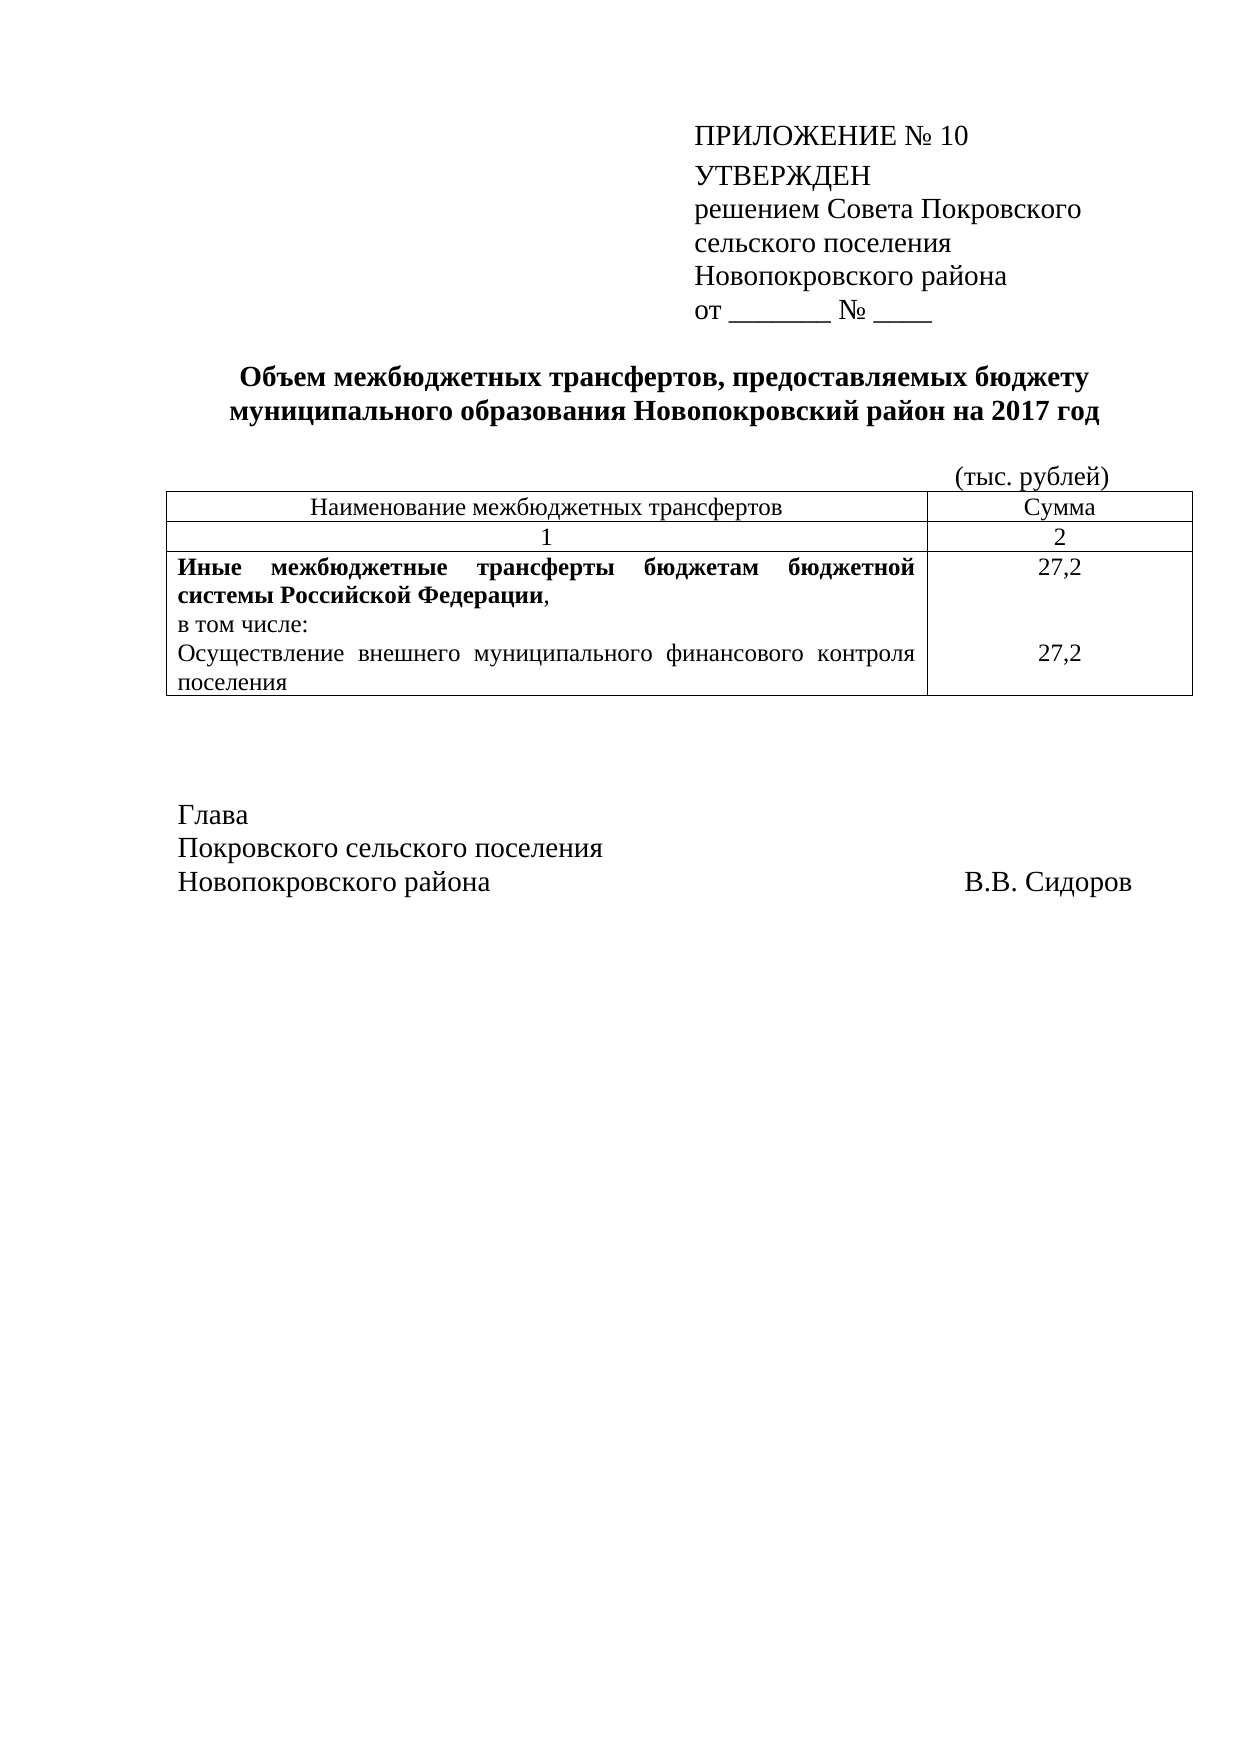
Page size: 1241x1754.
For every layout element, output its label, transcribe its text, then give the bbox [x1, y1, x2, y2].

text Покровского сельского поселения [177, 831, 1152, 864]
text Объем межбюджетных трансфертов, предоставляемых бюджету муниципального образования Новопокровский район на 2017 год [177, 359, 1152, 426]
text Новопокровского района В.В. Сидоров [177, 864, 1152, 898]
subtitle ПРИЛОЖЕНИЕ № 10 [694, 118, 1152, 152]
text (тыс. рублей) [177, 460, 1152, 491]
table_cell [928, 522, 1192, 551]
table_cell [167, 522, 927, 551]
text УТВЕРЖДЕН [694, 158, 1152, 191]
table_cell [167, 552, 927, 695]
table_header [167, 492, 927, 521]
text от _______ № ____ [694, 292, 1152, 326]
text Глава [177, 797, 1152, 831]
text решением Совета Покровского сельского поселения Новопокровского района [694, 191, 1152, 292]
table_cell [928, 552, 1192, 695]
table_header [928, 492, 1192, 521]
